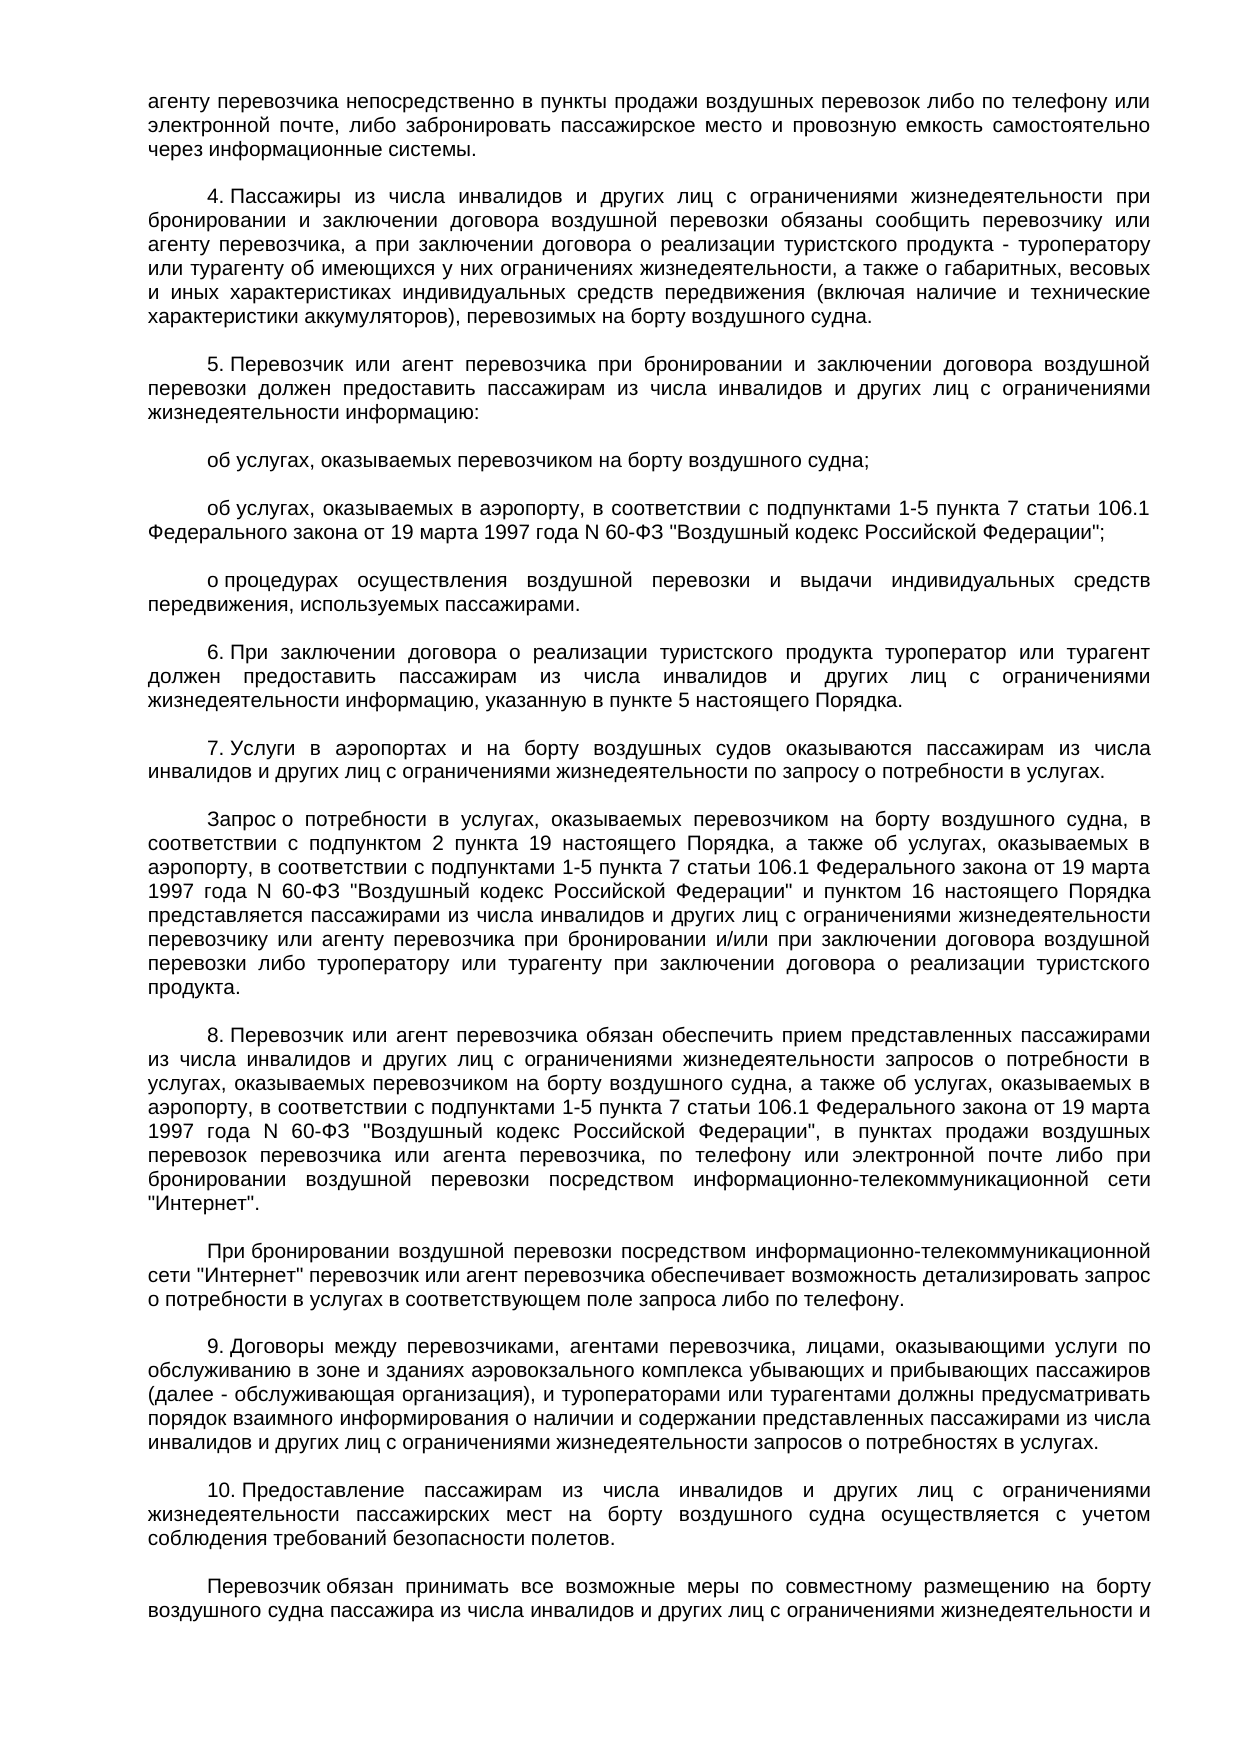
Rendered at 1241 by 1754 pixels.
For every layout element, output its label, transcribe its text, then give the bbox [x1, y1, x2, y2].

text 8. Перевозчик или агент перевозчика обязан обеспечить прием представленных пассажирами из числа инвалидов и других лиц с ограничениями жизнедеятельности запросов о потребности в услугах, оказываемых перевозчиком на борту воздушного судна, а также об услугах, оказываемых в аэропорту, в соответствии с подпунктами 1-5 пункта 7 статьи 106.1 Федерального закона от 19 марта 1997 года N 60-ФЗ "Воздушный кодекс Российской Федерации", в пунктах продажи воздушных перевозок перевозчика или агента перевозчика, по телефону или электронной почте либо при бронировании воздушной перевозки посредством информационно-телекоммуникационной сети "Интернет". [148, 1023, 1152, 1214]
text При бронировании воздушной перевозки посредством информационно-телекоммуникационной сети "Интернет" перевозчик или агент перевозчика обеспечивает возможность детализировать запрос о потребности в услугах в соответствующем поле запроса либо по телефону. [148, 1238, 1152, 1310]
text об услугах, оказываемых перевозчиком на борту воздушного судна; [148, 448, 1152, 472]
text 6. При заключении договора о реализации туристского продукта туроператор или турагент должен предоставить пассажирам из числа инвалидов и других лиц с ограничениями жизнедеятельности информацию, указанную в пункте 5 настоящего Порядка. [148, 639, 1152, 711]
text 7. Услуги в аэропортах и на борту воздушных судов оказываются пассажирам из числа инвалидов и других лиц с ограничениями жизнедеятельности по запросу о потребности в услугах. [148, 735, 1152, 783]
text 10. Предоставление пассажирам из числа инвалидов и других лиц с ограничениями жизнедеятельности пассажирских мест на борту воздушного судна осуществляется с учетом соблюдения требований безопасности полетов. [148, 1478, 1152, 1550]
text об услугах, оказываемых в аэропорту, в соответствии с подпунктами 1-5 пункта 7 статьи 106.1 Федерального закона от 19 марта 1997 года N 60-ФЗ "Воздушный кодекс Российской Федерации"; [148, 496, 1152, 544]
text 4. Пассажиры из числа инвалидов и других лиц с ограничениями жизнедеятельности при бронировании и заключении договора воздушной перевозки обязаны сообщить перевозчику или агенту перевозчика, а при заключении договора о реализации туристского продукта - туроператору или турагенту об имеющихся у них ограничениях жизнедеятельности, а также о габаритных, весовых и иных характеристиках индивидуальных средств передвижения (включая наличие и технические характеристики аккумуляторов), перевозимых на борту воздушного судна. [148, 184, 1152, 328]
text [148, 88, 1152, 160]
text 5. Перевозчик или агент перевозчика при бронировании и заключении договора воздушной перевозки должен предоставить пассажирам из числа инвалидов и других лиц с ограничениями жизнедеятельности информацию: [148, 352, 1152, 424]
text Запрос о потребности в услугах, оказываемых перевозчиком на борту воздушного судна, в соответствии с подпунктом 2 пункта 19 настоящего Порядка, а также об услугах, оказываемых в аэропорту, в соответствии с подпунктами 1-5 пункта 7 статьи 106.1 Федерального закона от 19 марта 1997 года N 60-ФЗ "Воздушный кодекс Российской Федерации" и пунктом 16 настоящего Порядка представляется пассажирами из числа инвалидов и других лиц с ограничениями жизнедеятельности перевозчику или агенту перевозчика при бронировании и/или при заключении договора воздушной перевозки либо туроператору или турагенту при заключении договора о реализации туристского продукта. [148, 807, 1152, 999]
text 9. Договоры между перевозчиками, агентами перевозчика, лицами, оказывающими услуги по обслуживанию в зоне и зданиях аэровокзального комплекса убывающих и прибывающих пассажиров (далее - обслуживающая организация), и туроператорами или турагентами должны предусматривать порядок взаимного информирования о наличии и содержании представленных пассажирами из числа инвалидов и других лиц с ограничениями жизнедеятельности запросов о потребностях в услугах. [148, 1334, 1152, 1454]
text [148, 1574, 1152, 1622]
text о процедурах осуществления воздушной перевозки и выдачи индивидуальных средств передвижения, используемых пассажирами. [148, 568, 1152, 616]
